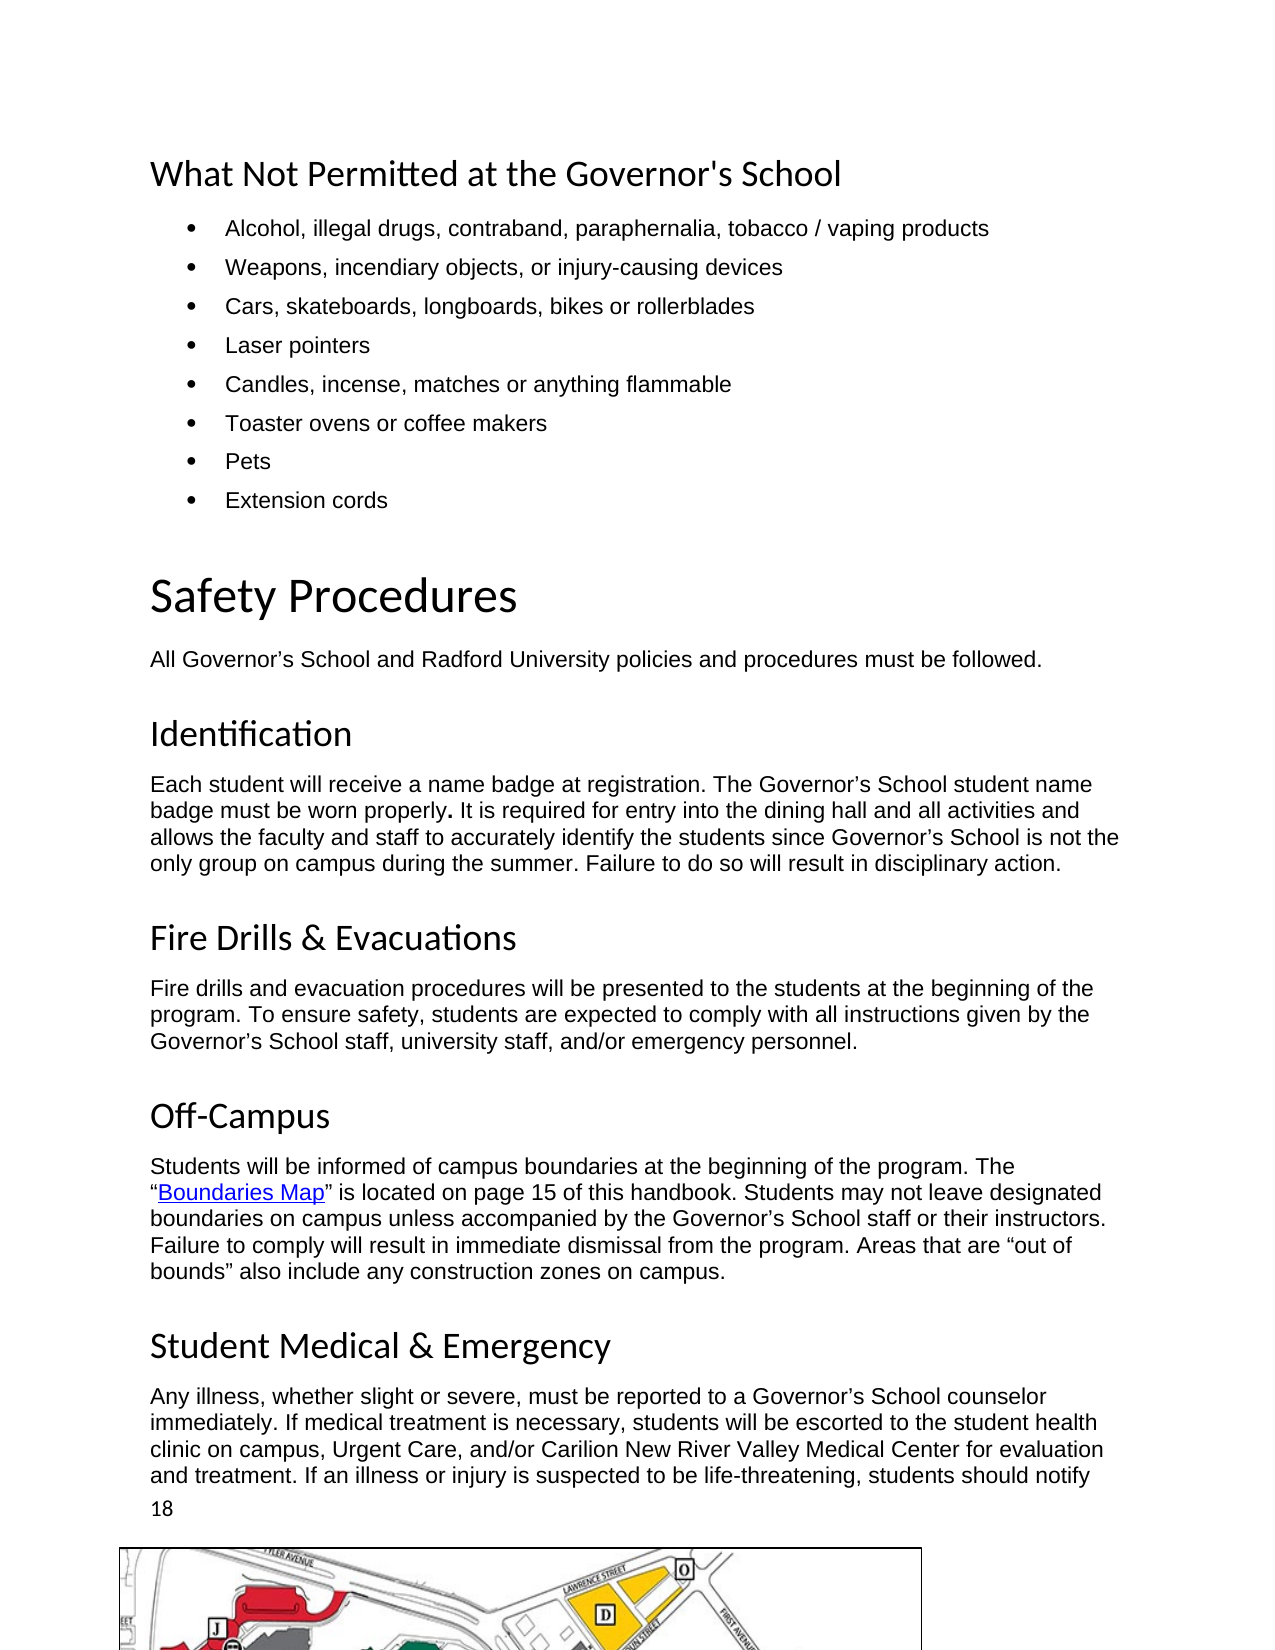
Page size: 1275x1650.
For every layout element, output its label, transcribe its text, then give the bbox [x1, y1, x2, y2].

subtitle Identification [150, 710, 1125, 756]
subtitle Student Medical & Emergency [150, 1322, 1125, 1368]
subtitle What Not Permitted at the Governor's School [150, 150, 1125, 196]
list Toaster ovens or coffee makers [187, 409, 1125, 436]
list Cars, skateboards, longboards, bikes or rollerblades [187, 293, 1125, 319]
subtitle Off-Campus [150, 1092, 1125, 1137]
list Extension cords [187, 487, 1125, 513]
list Weapons, incendiary objects, or injury-causing devices [187, 254, 1125, 280]
text Each student will receive a name badge at registration. The Governor’s School student name badge must be worn properly. It is required for entry into the dining hall and all activities and allows the faculty and staff to accurately identify the students since Governor’s School is not the only group on campus during the summer. Failure to do so will result in disciplinary action. [150, 771, 1125, 876]
text All Governor’s School and Radford University policies and procedures must be followed. [150, 646, 1125, 672]
list Laser pointers [187, 332, 1125, 358]
text Students will be informed of campus boundaries at the beginning of the program. The “Boundaries Map” is located on page 15 of this handbook. Students may not leave designated boundaries on campus unless accompanied by the Governor’s School staff or their instructors. Failure to comply will result in immediate dismissal from the program. Areas that are “out of bounds” also include any construction zones on campus. [150, 1153, 1125, 1284]
list Candles, incense, matches or anything flammable [187, 371, 1125, 397]
picture [120, 1549, 921, 1650]
text Fire drills and evacuation procedures will be presented to the students at the beginning of the program. To ensure safety, students are expected to comply with all instructions given by the Governor’s School staff, university staff, and/or emergency personnel. [150, 975, 1125, 1054]
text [150, 1383, 1125, 1488]
subtitle Safety Procedures [150, 563, 1125, 624]
subtitle Fire Drills & Evacuations [150, 914, 1125, 960]
list Alcohol, illegal drugs, contraband, paraphernalia, tobacco / vaping products [187, 215, 1125, 242]
list Pets [187, 448, 1125, 475]
